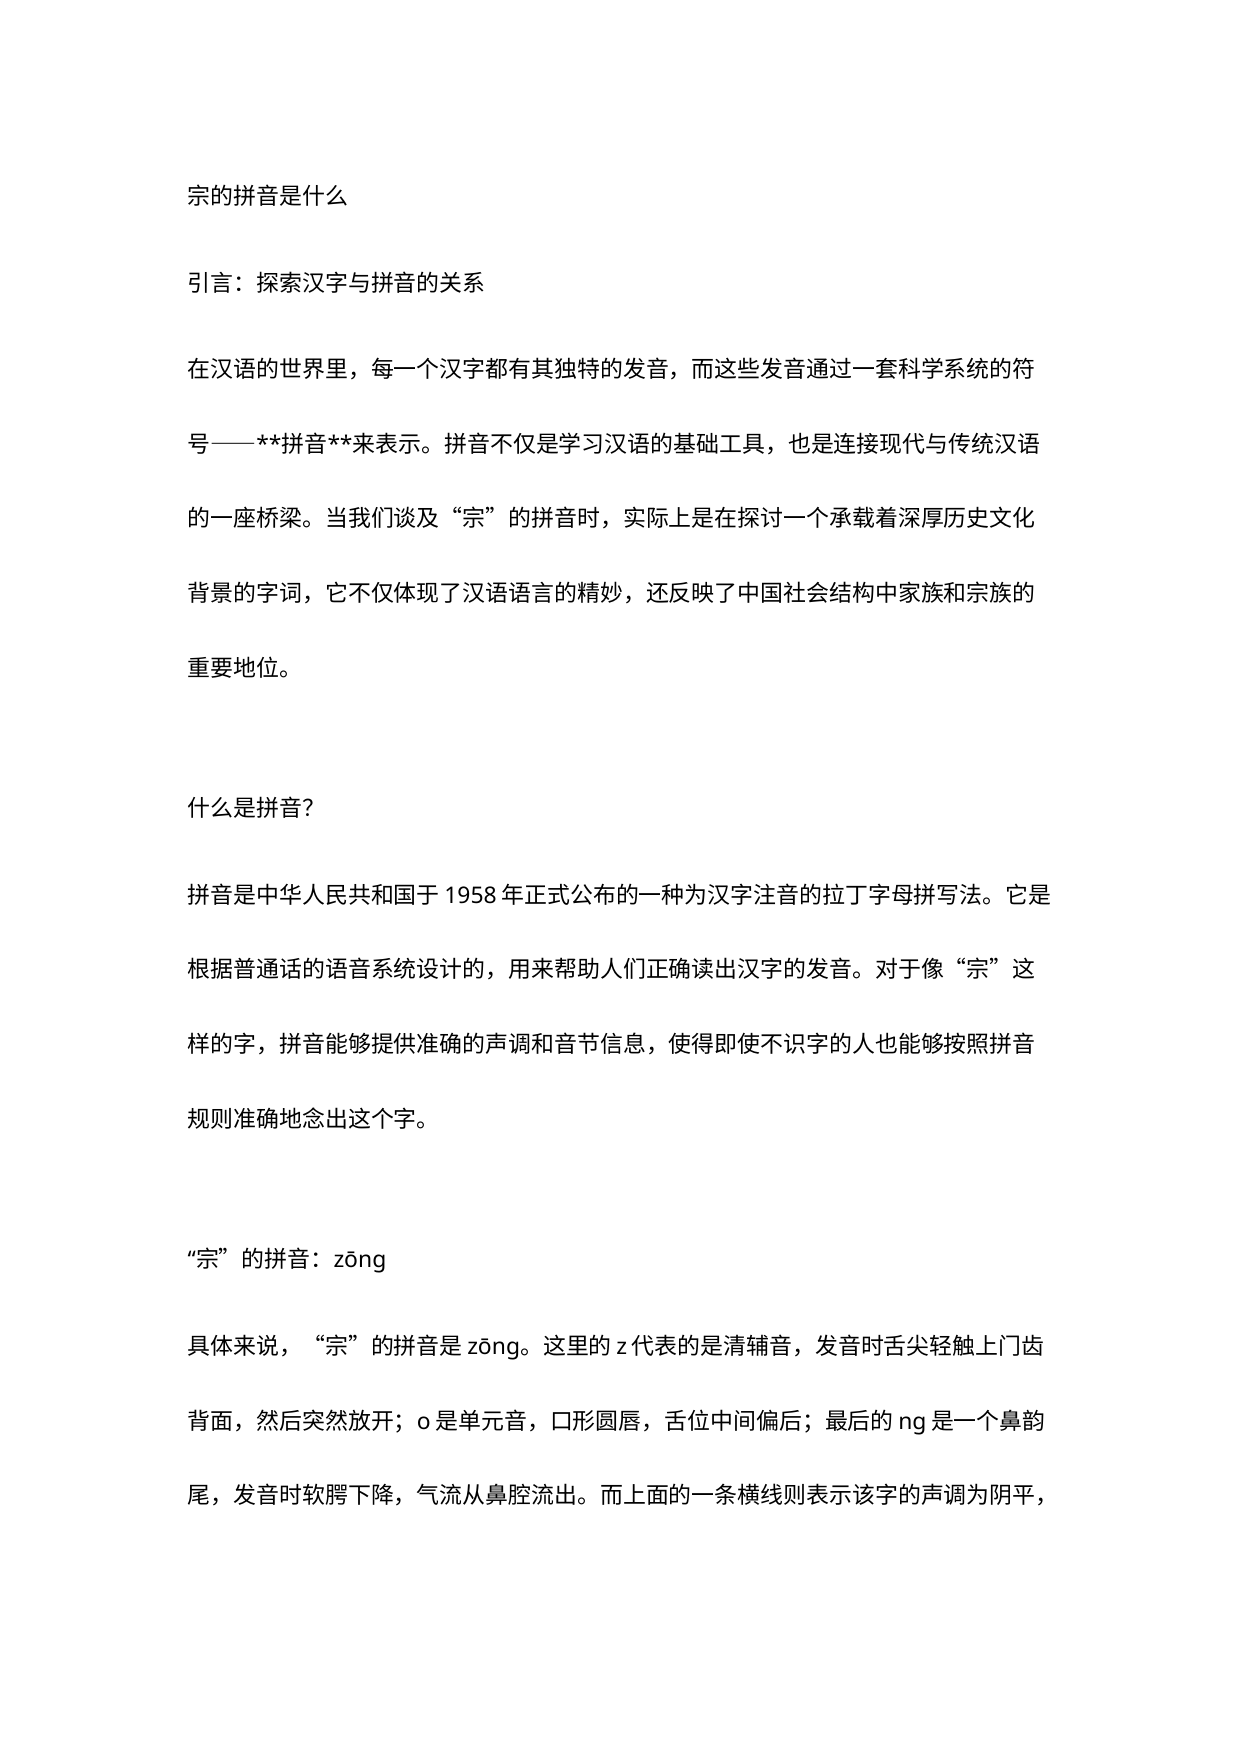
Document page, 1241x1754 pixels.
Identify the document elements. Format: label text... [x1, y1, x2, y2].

text 引言：探索汉字与拼音的关系 [187, 248, 1053, 313]
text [187, 1312, 1053, 1526]
text 什么是拼音？ [187, 774, 1053, 839]
text 宗的拼音是什么 [187, 162, 1053, 227]
text 拼音是中华人民共和国于1958年正式公布的一种为汉字注音的拉丁字母拼写法。它是根据普通话的语音系统设计的，用来帮助人们正确读出汉字的发音。对于像“宗”这样的字，拼音能够提供准确的声调和音节信息，使得即使不识字的人也能够按照拼音规则准确地念出这个字。 [187, 861, 1053, 1150]
text 在汉语的世界里，每一个汉字都有其独特的发音，而这些发音通过一套科学系统的符号——**拼音**来表示。拼音不仅是学习汉语的基础工具，也是连接现代与传统汉语的一座桥梁。当我们谈及“宗”的拼音时，实际上是在探讨一个承载着深厚历史文化背景的字词，它不仅体现了汉语语言的精妙，还反映了中国社会结构中家族和宗族的重要地位。 [187, 335, 1053, 699]
text “宗”的拼音：zōng [187, 1225, 1053, 1290]
